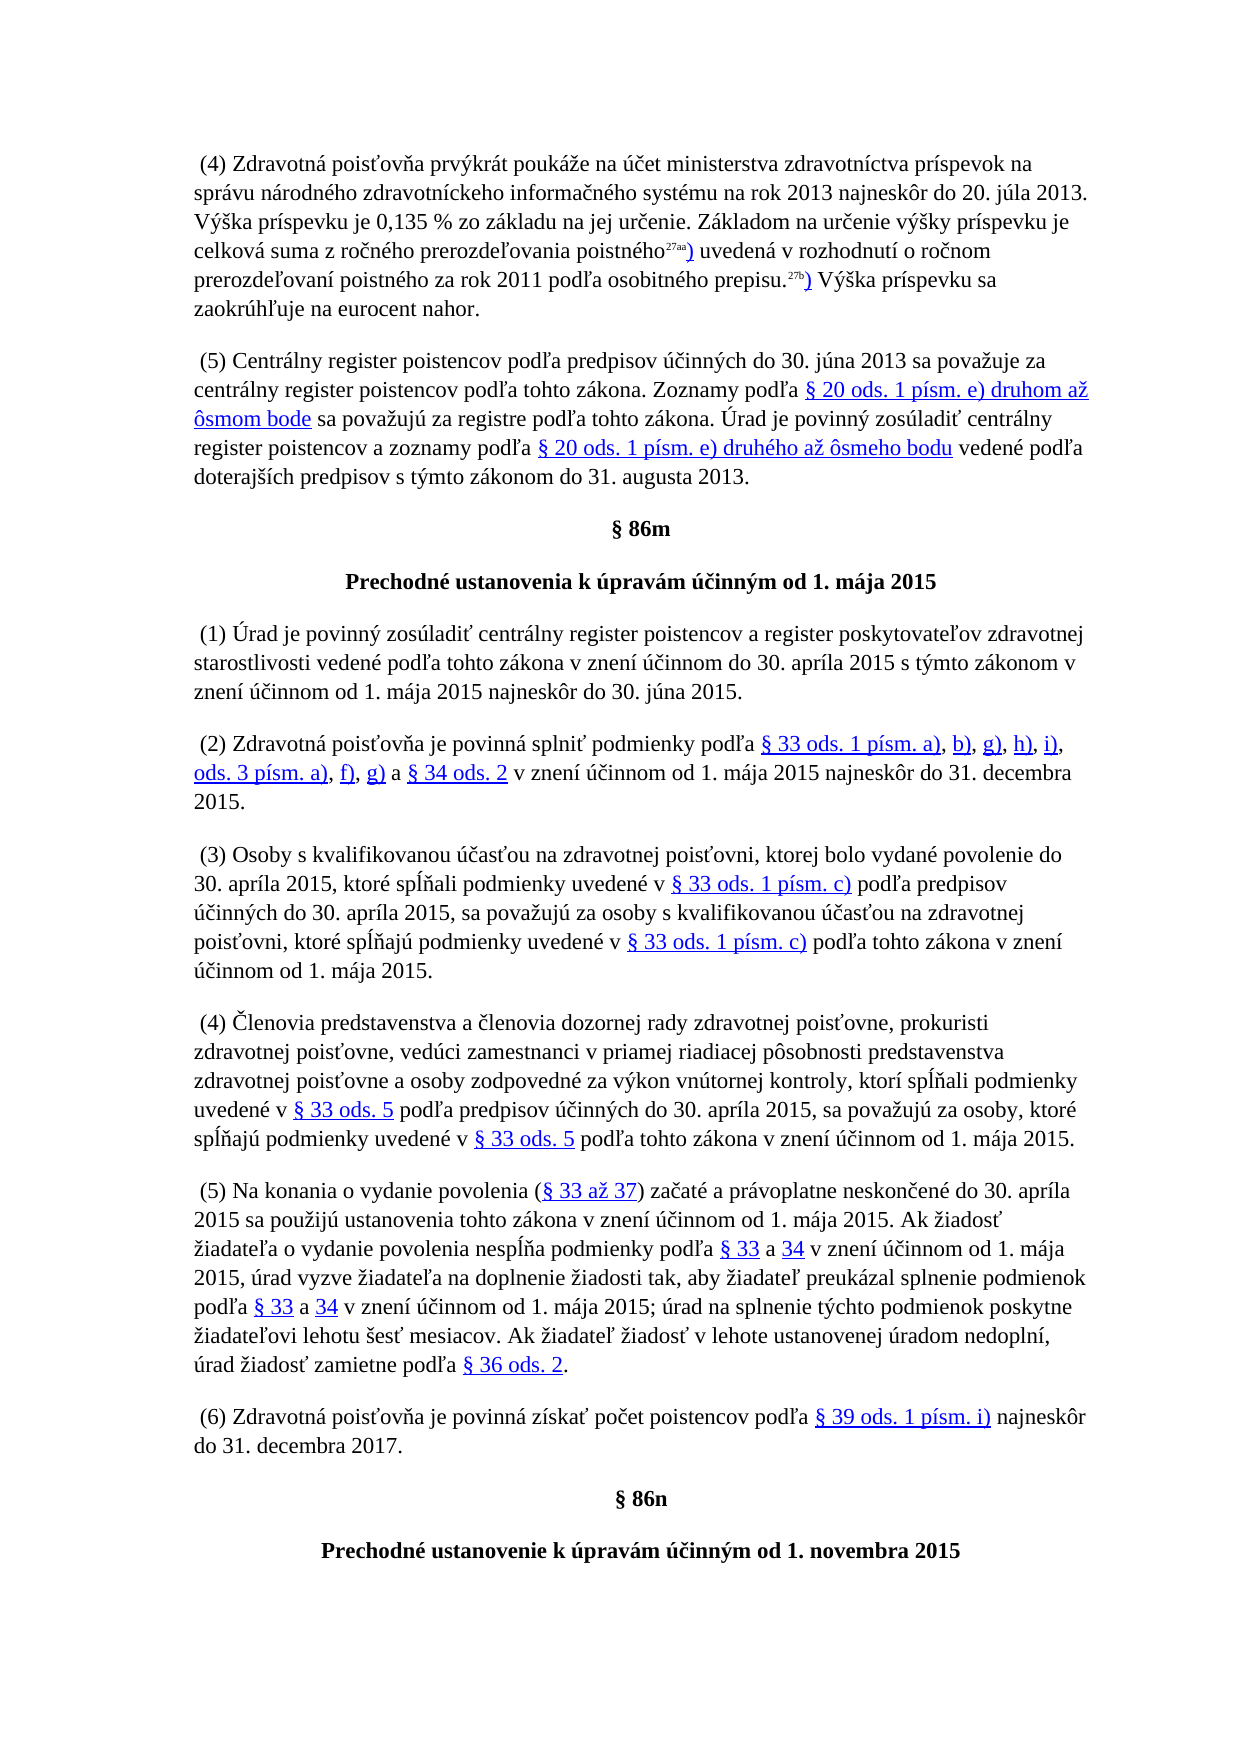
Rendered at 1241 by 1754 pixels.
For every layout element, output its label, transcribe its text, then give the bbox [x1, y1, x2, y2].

text (4) Členovia predstavenstva a členovia dozornej rady zdravotnej poisťovne, prokuristi zdravotnej poisťovne, vedúci zamestnanci v priamej riadiacej pôsobnosti predstavenstva zdravotnej poisťovne a osoby zodpovedné za výkon vnútornej kontroly, ktorí spĺňali podmienky uvedené v § 33 ods. 5 podľa predpisov účinných do 30. apríla 2015, sa považujú za osoby, ktoré spĺňajú podmienky uvedené v § 33 ods. 5 podľa tohto zákona v znení účinnom od 1. mája 2015. [194, 1009, 1090, 1151]
text § 86n [186, 1485, 1090, 1511]
text Prechodné ustanovenie k úpravám účinným od 1. novembra 2015 [186, 1537, 1090, 1563]
text § 86m [186, 515, 1090, 542]
text (3) Osoby s kvalifikovanou účasťou na zdravotnej poisťovni, ktorej bolo vydané povolenie do 30. apríla 2015, ktoré spĺňali podmienky uvedené v § 33 ods. 1 písm. c) podľa predpisov účinných do 30. apríla 2015, sa považujú za osoby s kvalifikovanou účasťou na zdravotnej poisťovni, ktoré spĺňajú podmienky uvedené v § 33 ods. 1 písm. c) podľa tohto zákona v znení účinnom od 1. mája 2015. [194, 841, 1090, 983]
text (5) Centrálny register poistencov podľa predpisov účinných do 30. júna 2013 sa považuje za centrálny register poistencov podľa tohto zákona. Zoznamy podľa § 20 ods. 1 písm. e) druhom až ôsmom bode sa považujú za registre podľa tohto zákona. Úrad je povinný zosúladiť centrálny register poistencov a zoznamy podľa § 20 ods. 1 písm. e) druhého až ôsmeho bodu vedené podľa doterajších predpisov s týmto zákonom do 31. augusta 2013. [194, 347, 1090, 489]
text (4) Zdravotná poisťovňa prvýkrát poukáže na účet ministerstva zdravotníctva príspevok na správu národného zdravotníckeho informačného systému na rok 2013 najneskôr do 20. júla 2013. Výška príspevku je 0,135 % zo základu na jej určenie. Základom na určenie výšky príspevku je celková suma z ročného prerozdeľovania poistného27aa) uvedená v rozhodnutí o ročnom prerozdeľovaní poistného za rok 2011 podľa osobitného prepisu.27b) Výška príspevku sa zaokrúhľuje na eurocent nahor. [194, 150, 1090, 321]
text (6) Zdravotná poisťovňa je povinná získať počet poistencov podľa § 39 ods. 1 písm. i) najneskôr do 31. decembra 2017. [194, 1403, 1090, 1459]
text (1) Úrad je povinný zosúladiť centrálny register poistencov a register poskytovateľov zdravotnej starostlivosti vedené podľa tohto zákona v znení účinnom do 30. apríla 2015 s týmto zákonom v znení účinnom od 1. mája 2015 najneskôr do 30. júna 2015. [194, 620, 1090, 704]
text (2) Zdravotná poisťovňa je povinná splniť podmienky podľa § 33 ods. 1 písm. a), b), g), h), i), ods. 3 písm. a), f), g) a § 34 ods. 2 v znení účinnom od 1. mája 2015 najneskôr do 31. decembra 2015. [194, 731, 1090, 815]
text (5) Na konania o vydanie povolenia (§ 33 až 37) začaté a právoplatne neskončené do 30. apríla 2015 sa použijú ustanovenia tohto zákona v znení účinnom od 1. mája 2015. Ak žiadosť žiadateľa o vydanie povolenia nespĺňa podmienky podľa § 33 a 34 v znení účinnom od 1. mája 2015, úrad vyzve žiadateľa na doplnenie žiadosti tak, aby žiadateľ preukázal splnenie podmienok podľa § 33 a 34 v znení účinnom od 1. mája 2015; úrad na splnenie týchto podmienok poskytne žiadateľovi lehotu šesť mesiacov. Ak žiadateľ žiadosť v lehote ustanovenej úradom nedoplní, úrad žiadosť zamietne podľa § 36 ods. 2. [194, 1177, 1090, 1377]
text Prechodné ustanovenia k úpravám účinným od 1. mája 2015 [186, 568, 1090, 594]
